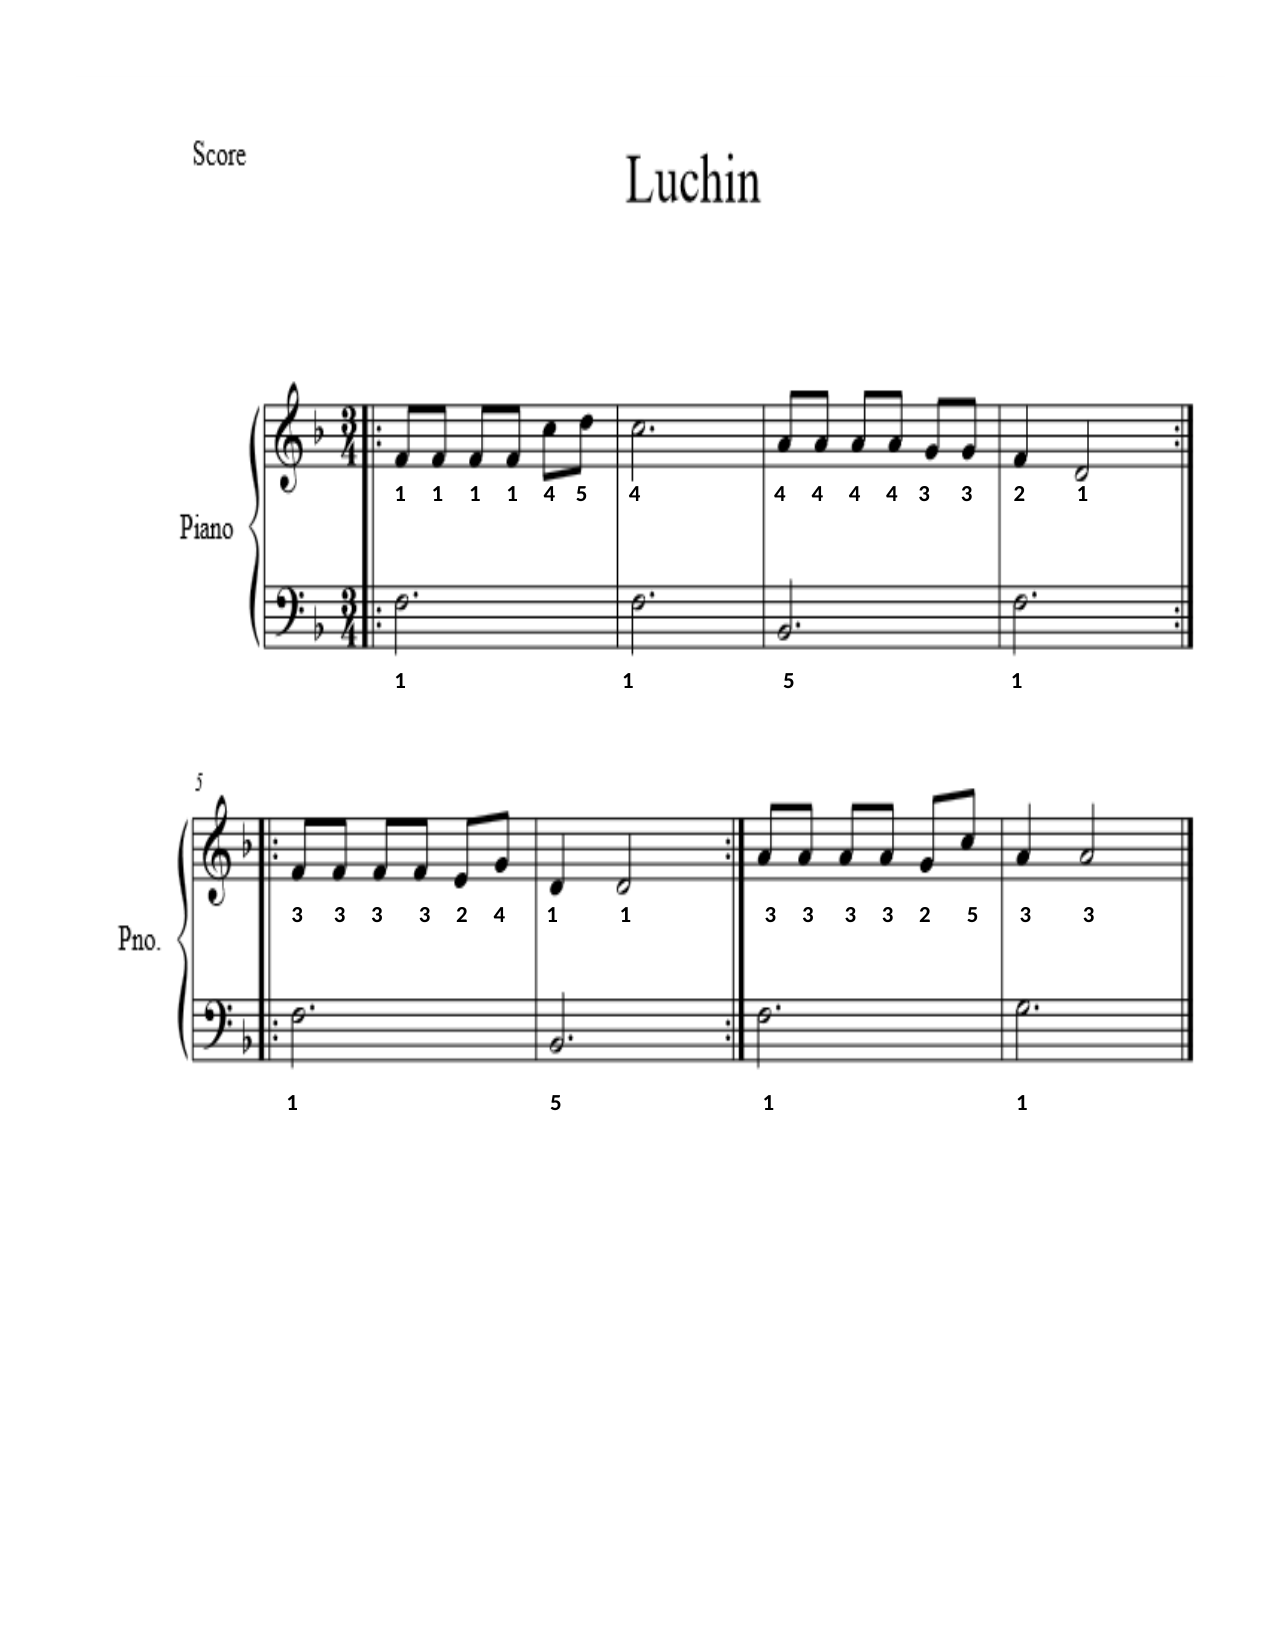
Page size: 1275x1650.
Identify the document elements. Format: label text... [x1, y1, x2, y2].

text 1 5 1 1 [75, 1088, 1200, 1116]
text 1 1 1 1 4 5 4 4 4 4 4 3 3 2 1 [75, 479, 1200, 507]
text 3 3 3 3 2 4 1 1 3 3 3 3 2 5 3 3 [75, 901, 1200, 929]
picture [75, 75, 1225, 1143]
text 1 1 5 1 [75, 666, 1200, 694]
